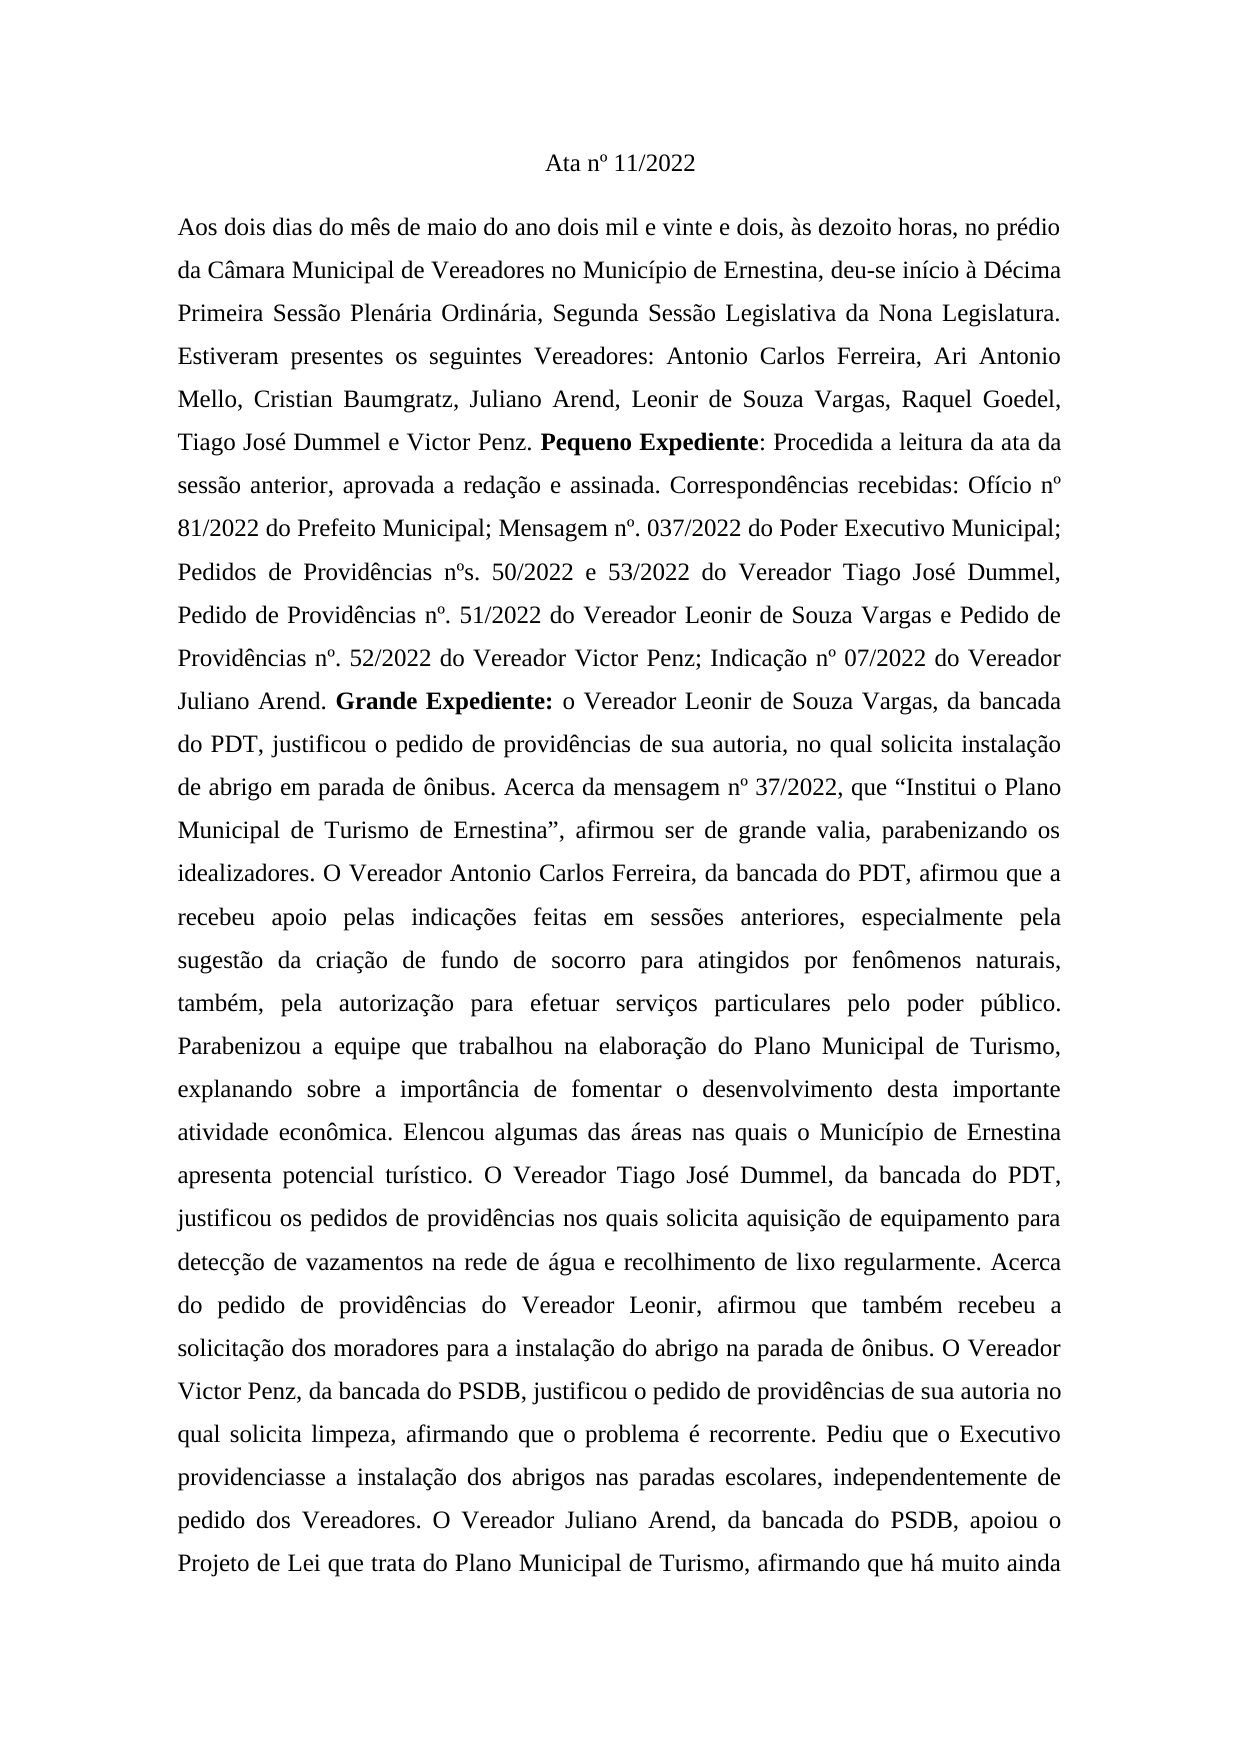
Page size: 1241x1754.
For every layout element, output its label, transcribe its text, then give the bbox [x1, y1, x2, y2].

text Ata nº 11/2022 [177, 148, 1063, 176]
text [177, 212, 1062, 1577]
